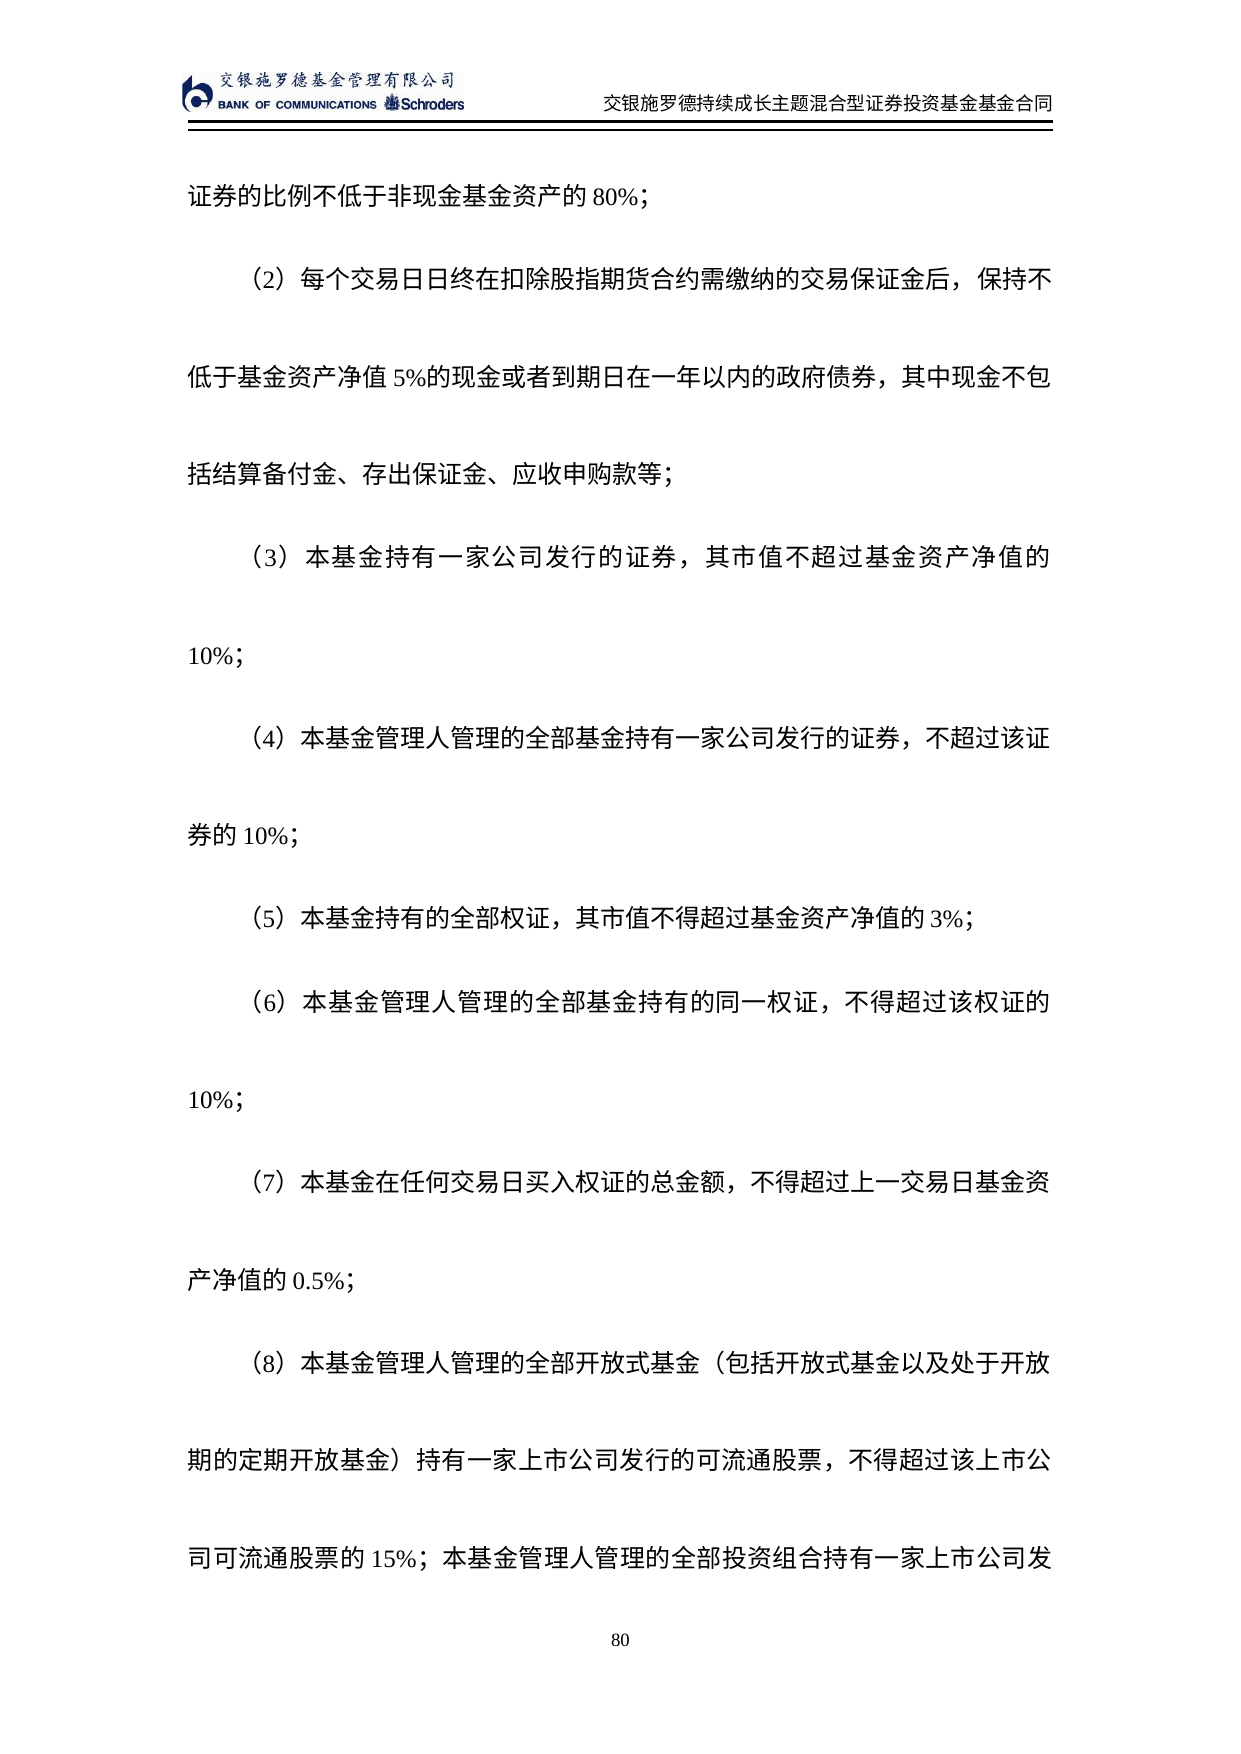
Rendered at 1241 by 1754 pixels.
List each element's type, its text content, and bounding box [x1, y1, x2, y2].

text （5）本基金持有的全部权证，其市值不得超过基金资产净值的3%； [187, 884, 1053, 949]
text （6）本基金管理人管理的全部基金持有的同一权证，不得超过该权证的10%； [187, 968, 1053, 1130]
text （3）本基金持有一家公司发行的证券，其市值不超过基金资产净值的10%； [187, 523, 1053, 686]
text （7）本基金在任何交易日买入权证的总金额，不得超过上一交易日基金资产净值的0.5%； [187, 1148, 1053, 1311]
text （4）本基金管理人管理的全部基金持有一家公司发行的证券，不超过该证券的10%； [187, 704, 1053, 866]
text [187, 1329, 1053, 1589]
text （2）每个交易日日终在扣除股指期货合约需缴纳的交易保证金后，保持不低于基金资产净值5%的现金或者到期日在一年以内的政府债券，其中现金不包括结算备付金、存出保证金、应收申购款等； [187, 245, 1053, 505]
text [187, 162, 1053, 227]
picture [182, 72, 464, 112]
